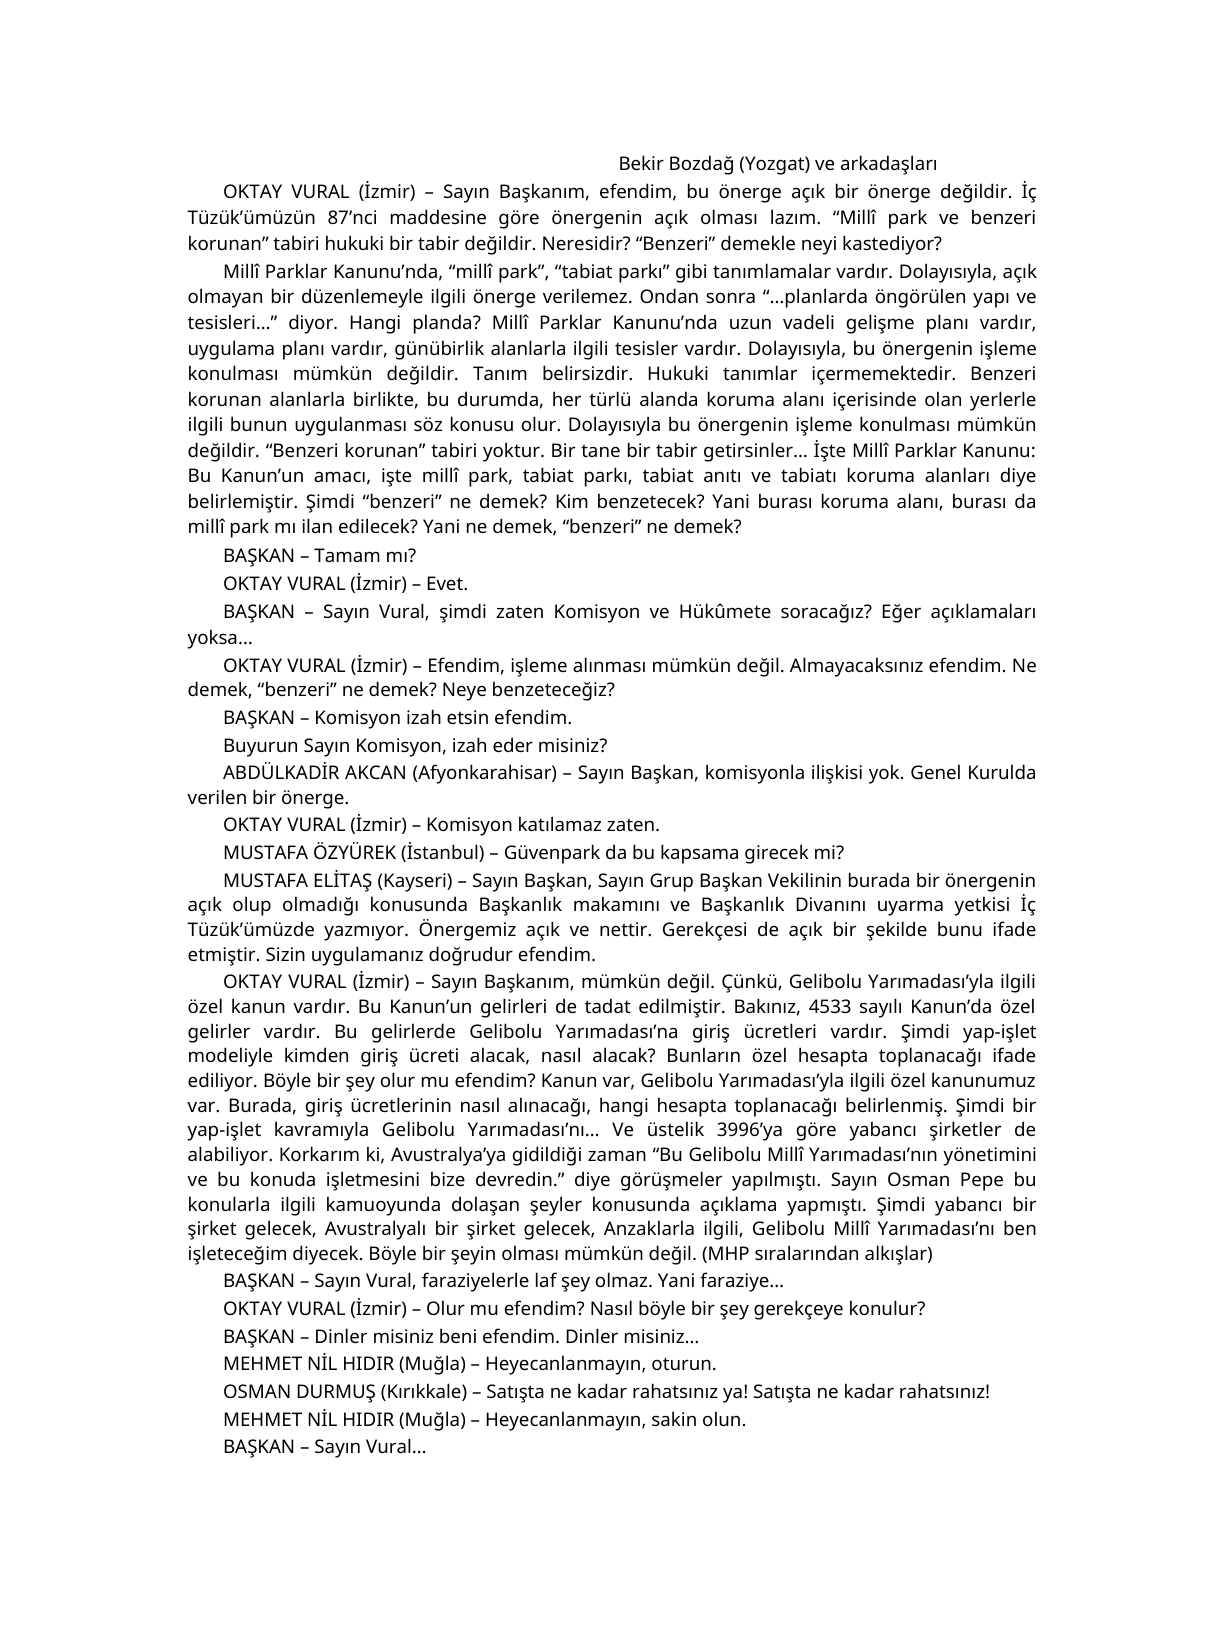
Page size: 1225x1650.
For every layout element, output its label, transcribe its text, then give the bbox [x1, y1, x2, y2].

text BAŞKAN – Komisyon izah etsin efendim. [187, 705, 1037, 729]
text OSMAN DURMUŞ (Kırıkkale) – Satışta ne kadar rahatsınız ya! Satışta ne kadar rahatsınız! [187, 1379, 1037, 1403]
text Bekir Bozdağ (Yozgat) ve arkadaşları [187, 150, 1037, 176]
text Buyurun Sayın Komisyon, izah eder misiniz? [187, 732, 1037, 757]
text OKTAY VURAL (İzmir) – Sayın Başkanım, mümkün değil. Çünkü, Gelibolu Yarımadası’yla ilgili özel kanun vardır. Bu Kanun’un gelirleri de tadat edilmiştir. Bakınız, 4533 sayılı Kanun’da özel gelirler vardır. Bu gelirlerde Gelibolu Yarımadası’na giriş ücretleri vardır. Şimdi yap-işlet modeliyle kimden giriş ücreti alacak, nasıl alacak? Bunların özel hesapta toplanacağı ifade ediliyor. Böyle bir şey olur mu efendim? Kanun var, Gelibolu Yarımadası’yla ilgili özel kanunumuz var. Burada, giriş ücretlerinin nasıl alınacağı, hangi hesapta toplanacağı belirlenmiş. Şimdi bir yap-işlet kavramıyla Gelibolu Yarımadası’nı… Ve üstelik 3996’ya göre yabancı şirketler de alabiliyor. Korkarım ki, Avustralya’ya gidildiği zaman “Bu Gelibolu Millî Yarımadası’nın yönetimini ve bu konuda işletmesini bize devredin.” diye görüşmeler yapılmıştı. Sayın Osman Pepe bu konularla ilgili kamuoyunda dolaşan şeyler konusunda açıklama yapmıştı. Şimdi yabancı bir şirket gelecek, Avustralyalı bir şirket gelecek, Anzaklarla ilgili, Gelibolu Millî Yarımadası’nı ben işleteceğim diyecek. Böyle bir şeyin olması mümkün değil. (MHP sıralarından alkışlar) [187, 969, 1037, 1265]
text ABDÜLKADİR AKCAN (Afyonkarahisar) – Sayın Başkan, komisyonla ilişkisi yok. Genel Kurulda verilen bir önerge. [187, 760, 1037, 809]
text Millî Parklar Kanunu’nda, “millî park”, “tabiat parkı” gibi tanımlamalar vardır. Dolayısıyla, açık olmayan bir düzenlemeyle ilgili önerge verilemez. Ondan sonra “…planlarda öngörülen yapı ve tesisleri…” diyor. Hangi planda? Millî Parklar Kanunu’nda uzun vadeli gelişme planı vardır, uygulama planı vardır, günübirlik alanlarla ilgili tesisler vardır. Dolayısıyla, bu önergenin işleme konulması mümkün değildir. Tanım belirsizdir. Hukuki tanımlar içermemektedir. Benzeri korunan alanlarla birlikte, bu durumda, her türlü alanda koruma alanı içerisinde olan yerlerle ilgili bunun uygulanması söz konusu olur. Dolayısıyla bu önergenin işleme konulması mümkün değildir. “Benzeri korunan” tabiri yoktur. Bir tane bir tabir getirsinler… İşte Millî Parklar Kanunu: Bu Kanun’un amacı, işte millî park, tabiat parkı, tabiat anıtı ve tabiatı koruma alanları diye belirlemiştir. Şimdi “benzeri” ne demek? Kim benzetecek? Yani burası koruma alanı, burası da millî park mı ilan edilecek? Yani ne demek, “benzeri” ne demek? [187, 258, 1037, 539]
text MEHMET NİL HIDIR (Muğla) – Heyecanlanmayın, oturun. [187, 1351, 1037, 1376]
text OKTAY VURAL (İzmir) – Sayın Başkanım, efendim, bu önerge açık bir önerge değildir. İç Tüzük’ümüzün 87’nci maddesine göre önergenin açık olması lazım. “Millî park ve benzeri korunan” tabiri hukuki bir tabir değildir. Neresidir? “Benzeri” demekle neyi kastediyor? [187, 178, 1037, 255]
text MUSTAFA ELİTAŞ (Kayseri) – Sayın Başkan, Sayın Grup Başkan Vekilinin burada bir önergenin açık olup olmadığı konusunda Başkanlık makamını ve Başkanlık Divanını uyarma yetkisi İç Tüzük’ümüzde yazmıyor. Önergemiz açık ve nettir. Gerekçesi de açık bir şekilde bunu ifade etmiştir. Sizin uygulamanız doğrudur efendim. [187, 867, 1037, 966]
text BAŞKAN – Sayın Vural… [187, 1434, 1037, 1458]
text MUSTAFA ÖZYÜREK (İstanbul) – Güvenpark da bu kapsama girecek mi? [187, 840, 1037, 864]
text MEHMET NİL HIDIR (Muğla) – Heyecanlanmayın, sakin olun. [187, 1406, 1037, 1431]
text BAŞKAN – Tamam mı? [187, 542, 1037, 567]
text BAŞKAN – Sayın Vural, faraziyelerle laf şey olmaz. Yani faraziye… [187, 1268, 1037, 1293]
text BAŞKAN – Dinler misiniz beni efendim. Dinler misiniz… [187, 1323, 1037, 1348]
text BAŞKAN – Sayın Vural, şimdi zaten Komisyon ve Hükûmete soracağız? Eğer açıklamaları yoksa… [187, 598, 1037, 649]
text OKTAY VURAL (İzmir) – Komisyon katılamaz zaten. [187, 812, 1037, 837]
text OKTAY VURAL (İzmir) – Efendim, işleme alınması mümkün değil. Almayacaksınız efendim. Ne demek, “benzeri” ne demek? Neye benzeteceğiz? [187, 652, 1037, 702]
text OKTAY VURAL (İzmir) – Evet. [187, 570, 1037, 596]
text OKTAY VURAL (İzmir) – Olur mu efendim? Nasıl böyle bir şey gerekçeye konulur? [187, 1296, 1037, 1321]
